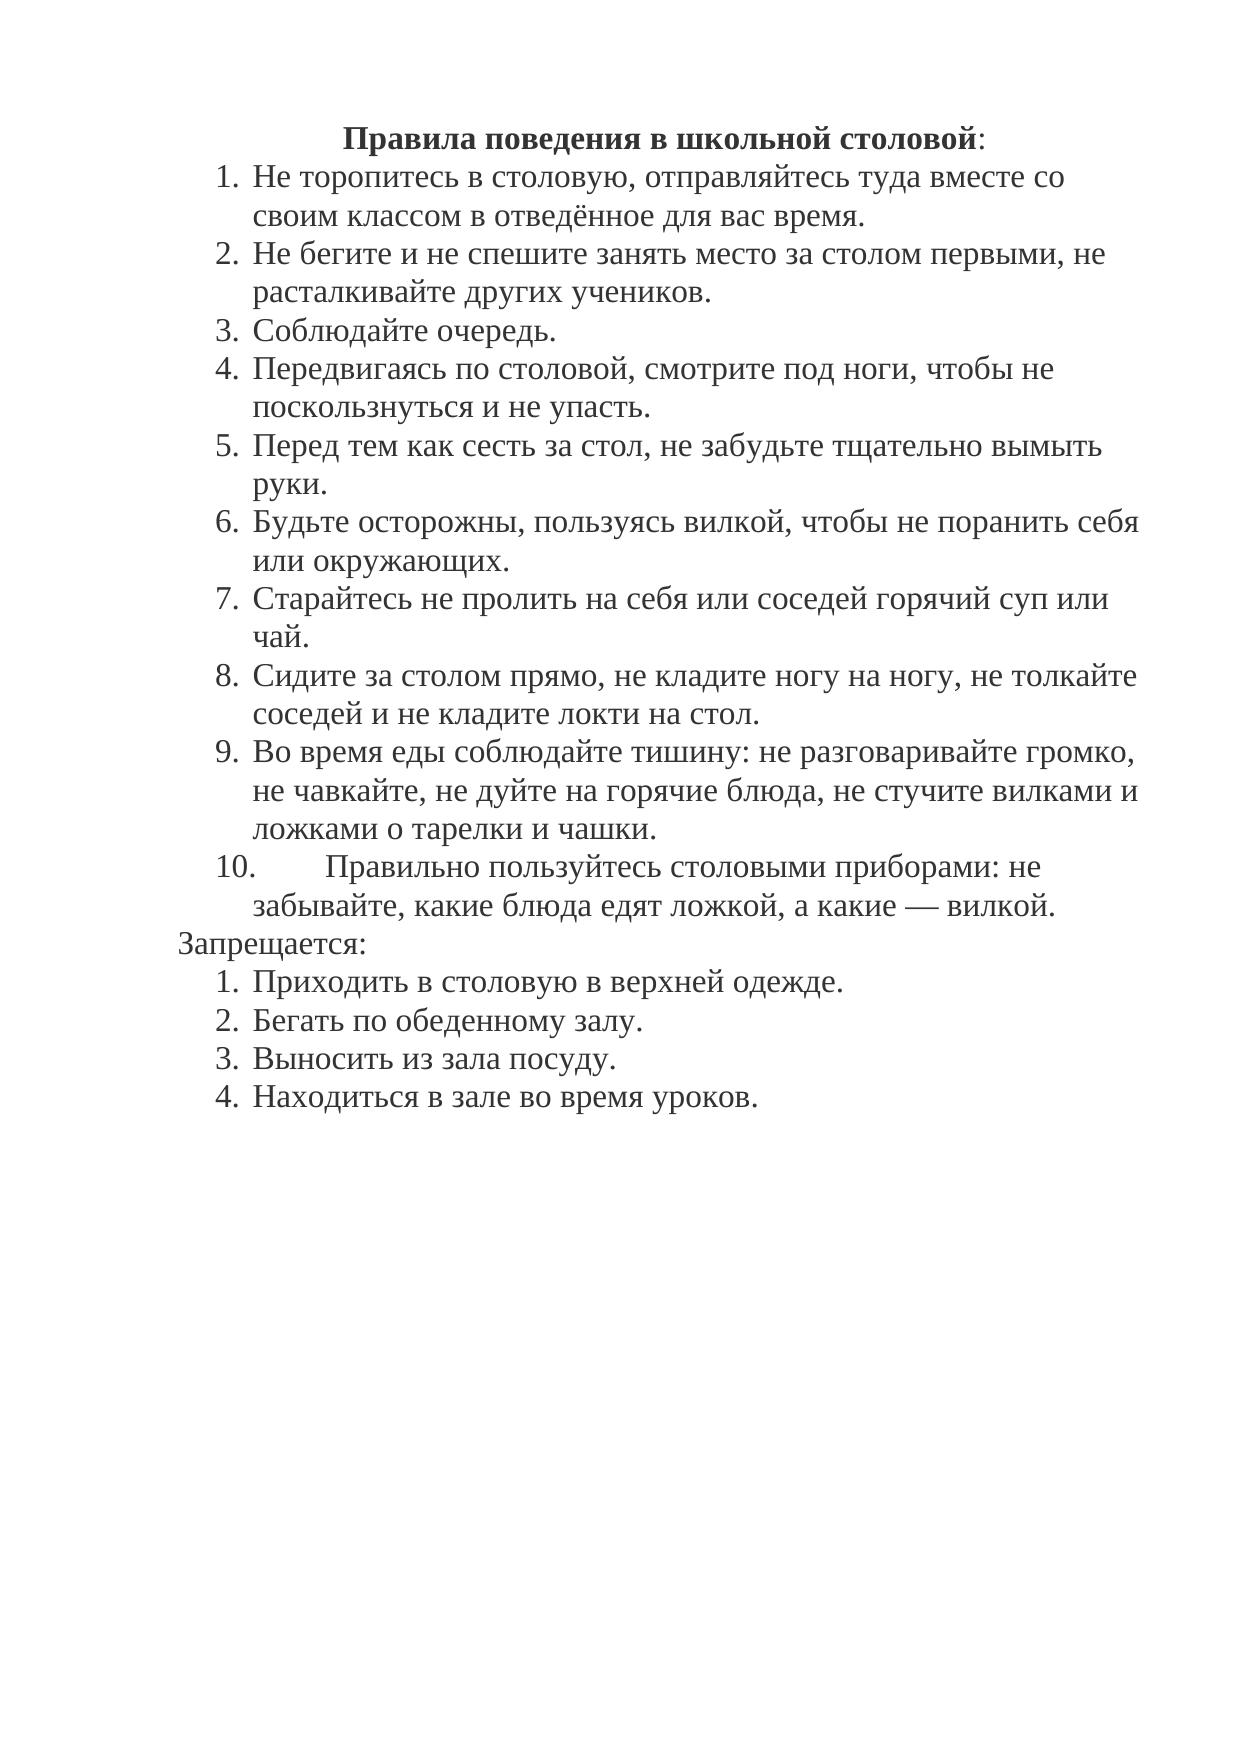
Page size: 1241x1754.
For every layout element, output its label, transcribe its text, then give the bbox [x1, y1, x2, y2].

list Передвигаясь по столовой, смотрите под ноги, чтобы не поскользнуться и не упасть. [215, 348, 1152, 425]
list Старайтесь не пролить на себя или соседей горячий суп или чай. [215, 578, 1152, 655]
list Бегать по обеденному залу. [215, 1000, 1152, 1038]
list Выносить из зала посуду. [215, 1038, 1152, 1076]
text Запрещается: [177, 923, 1152, 961]
list Будьте осторожны, пользуясь вилкой, чтобы не поранить себя или окружающих. [215, 501, 1152, 578]
list Перед тем как сесть за стол, не забудьте тщательно вымыть руки. [215, 425, 1152, 501]
list Во время еды соблюдайте тишину: не разговаривайте громко, не чавкайте, не дуйте на горячие блюда, не стучите вилками и ложками о тарелки и чашки. [215, 731, 1152, 846]
list Не бегите и не спешите занять место за столом первыми, не расталкивайте других учеников. [215, 233, 1152, 310]
list Находиться в зале во время уроков. [215, 1076, 1152, 1115]
text Правила поведения в школьной столовой: [177, 118, 1152, 156]
list Не торопитесь в столовую, отправляйтесь туда вместе со своим классом в отведённое для вас время. [215, 156, 1152, 233]
list Приходить в столовую в верхней одежде. [215, 961, 1152, 1000]
list Правильно пользуйтесь столовыми приборами: не забывайте, какие блюда едят ложкой, а какие — вилкой. [215, 846, 1152, 923]
list Сидите за столом прямо, не кладите ногу на ногу, не толкайте соседей и не кладите локти на стол. [215, 655, 1152, 731]
list Соблюдайте очередь. [215, 310, 1152, 348]
